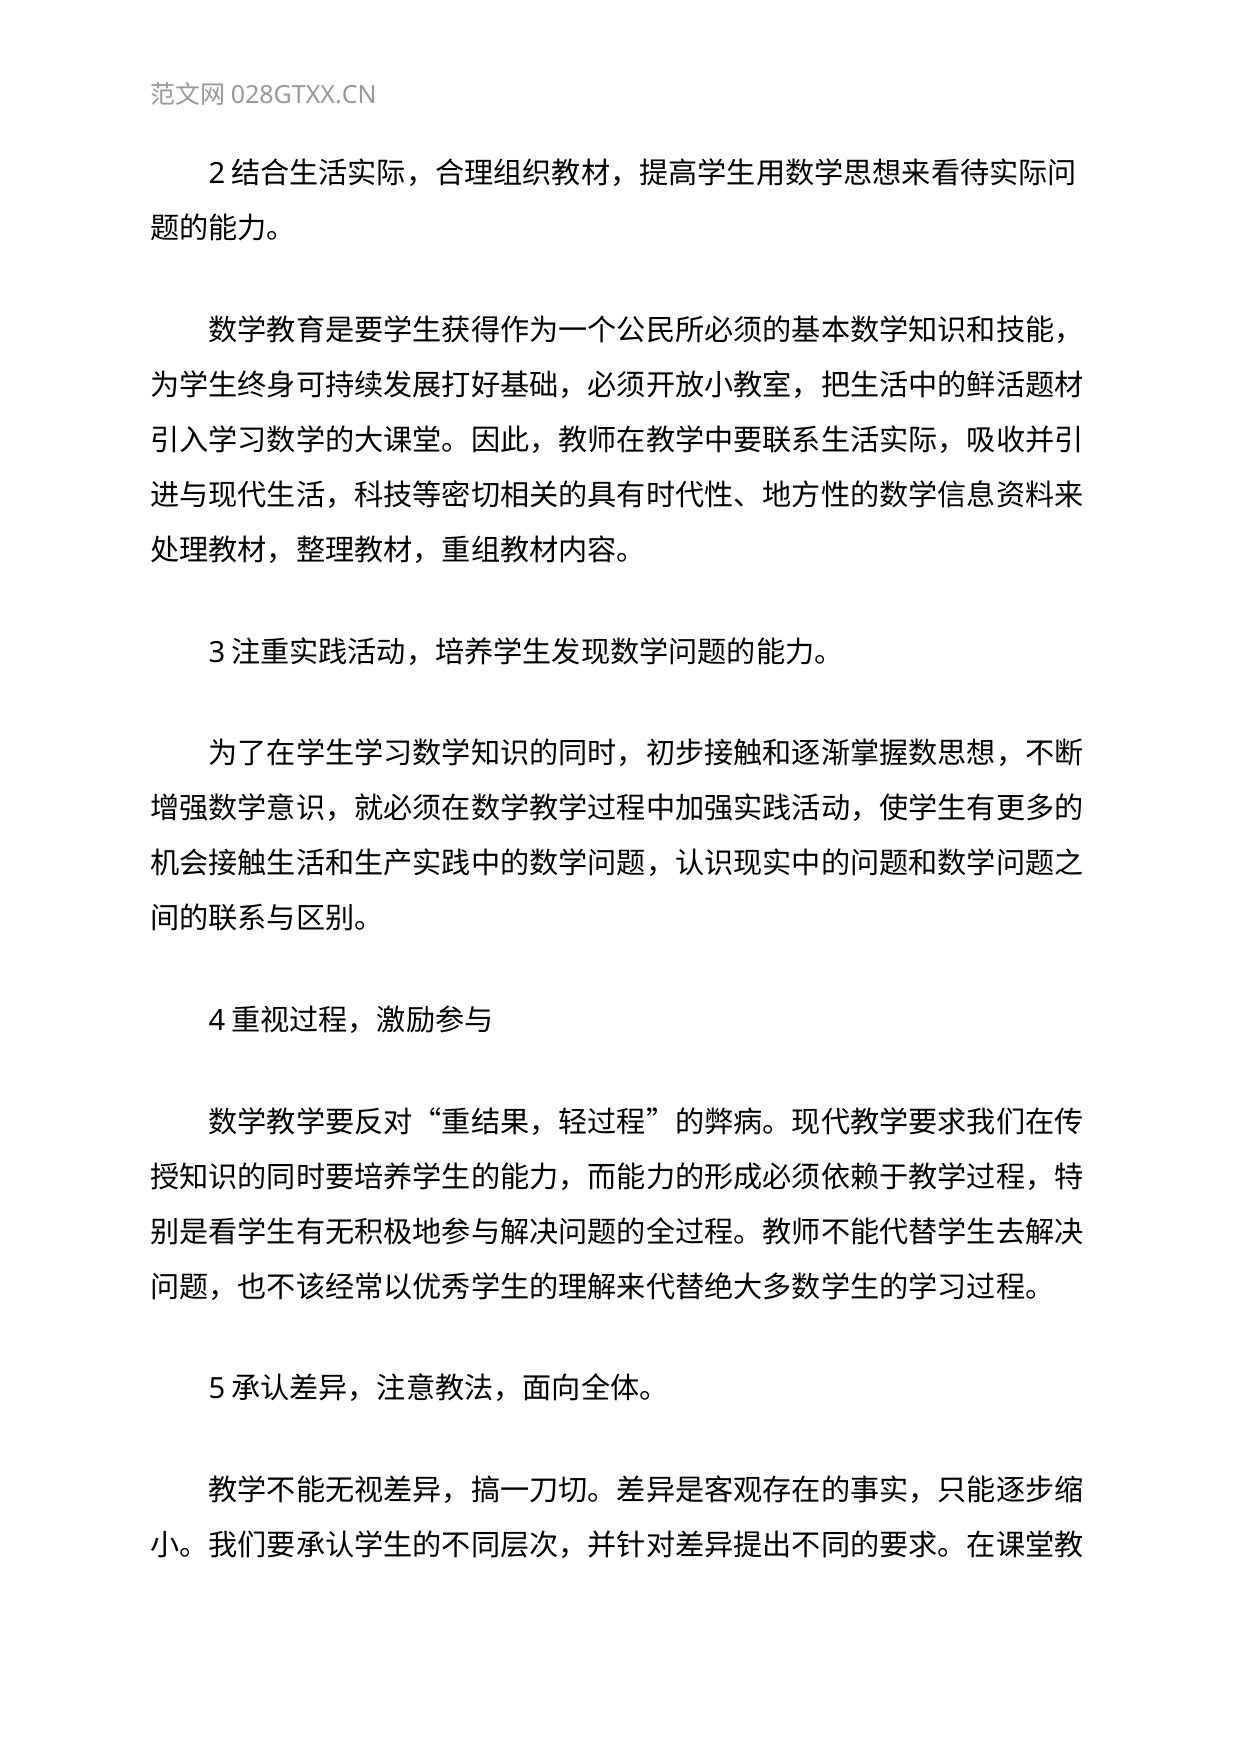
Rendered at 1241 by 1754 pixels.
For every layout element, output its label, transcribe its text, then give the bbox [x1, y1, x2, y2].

text 数学教学要反对“重结果，轻过程”的弊病。现代教学要求我们在传授知识的同时要培养学生的能力，而能力的形成必须依赖于教学过程，特别是看学生有无积极地参与解决问题的全过程。教师不能代替学生去解决问题，也不该经常以优秀学生的理解来代替绝大多数学生的学习过程。 [150, 1098, 1090, 1306]
text 为了在学生学习数学知识的同时，初步接触和逐渐掌握数思想，不断增强数学意识，就必须在数学教学过程中加强实践活动，使学生有更多的机会接触生活和生产实践中的数学问题，认识现实中的问题和数学问题之间的联系与区别。 [150, 730, 1090, 937]
text 数学教育是要学生获得作为一个公民所必须的基本数学知识和技能，为学生终身可持续发展打好基础，必须开放小教室，把生活中的鲜活题材引入学习数学的大课堂。因此，教师在教学中要联系生活实际，吸收并引进与现代生活，科技等密切相关的具有时代性、地方性的数学信息资料来处理教材，整理教材，重组教材内容。 [150, 307, 1090, 569]
text 4重视过程，激励参与 [150, 997, 1090, 1039]
text 2结合生活实际，合理组织教材，提高学生用数学思想来看待实际问题的能力。 [150, 150, 1090, 247]
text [150, 1467, 1090, 1564]
text 3注重实践活动，培养学生发现数学问题的能力。 [150, 628, 1090, 671]
text 5承认差异，注意教法，面向全体。 [150, 1365, 1090, 1407]
